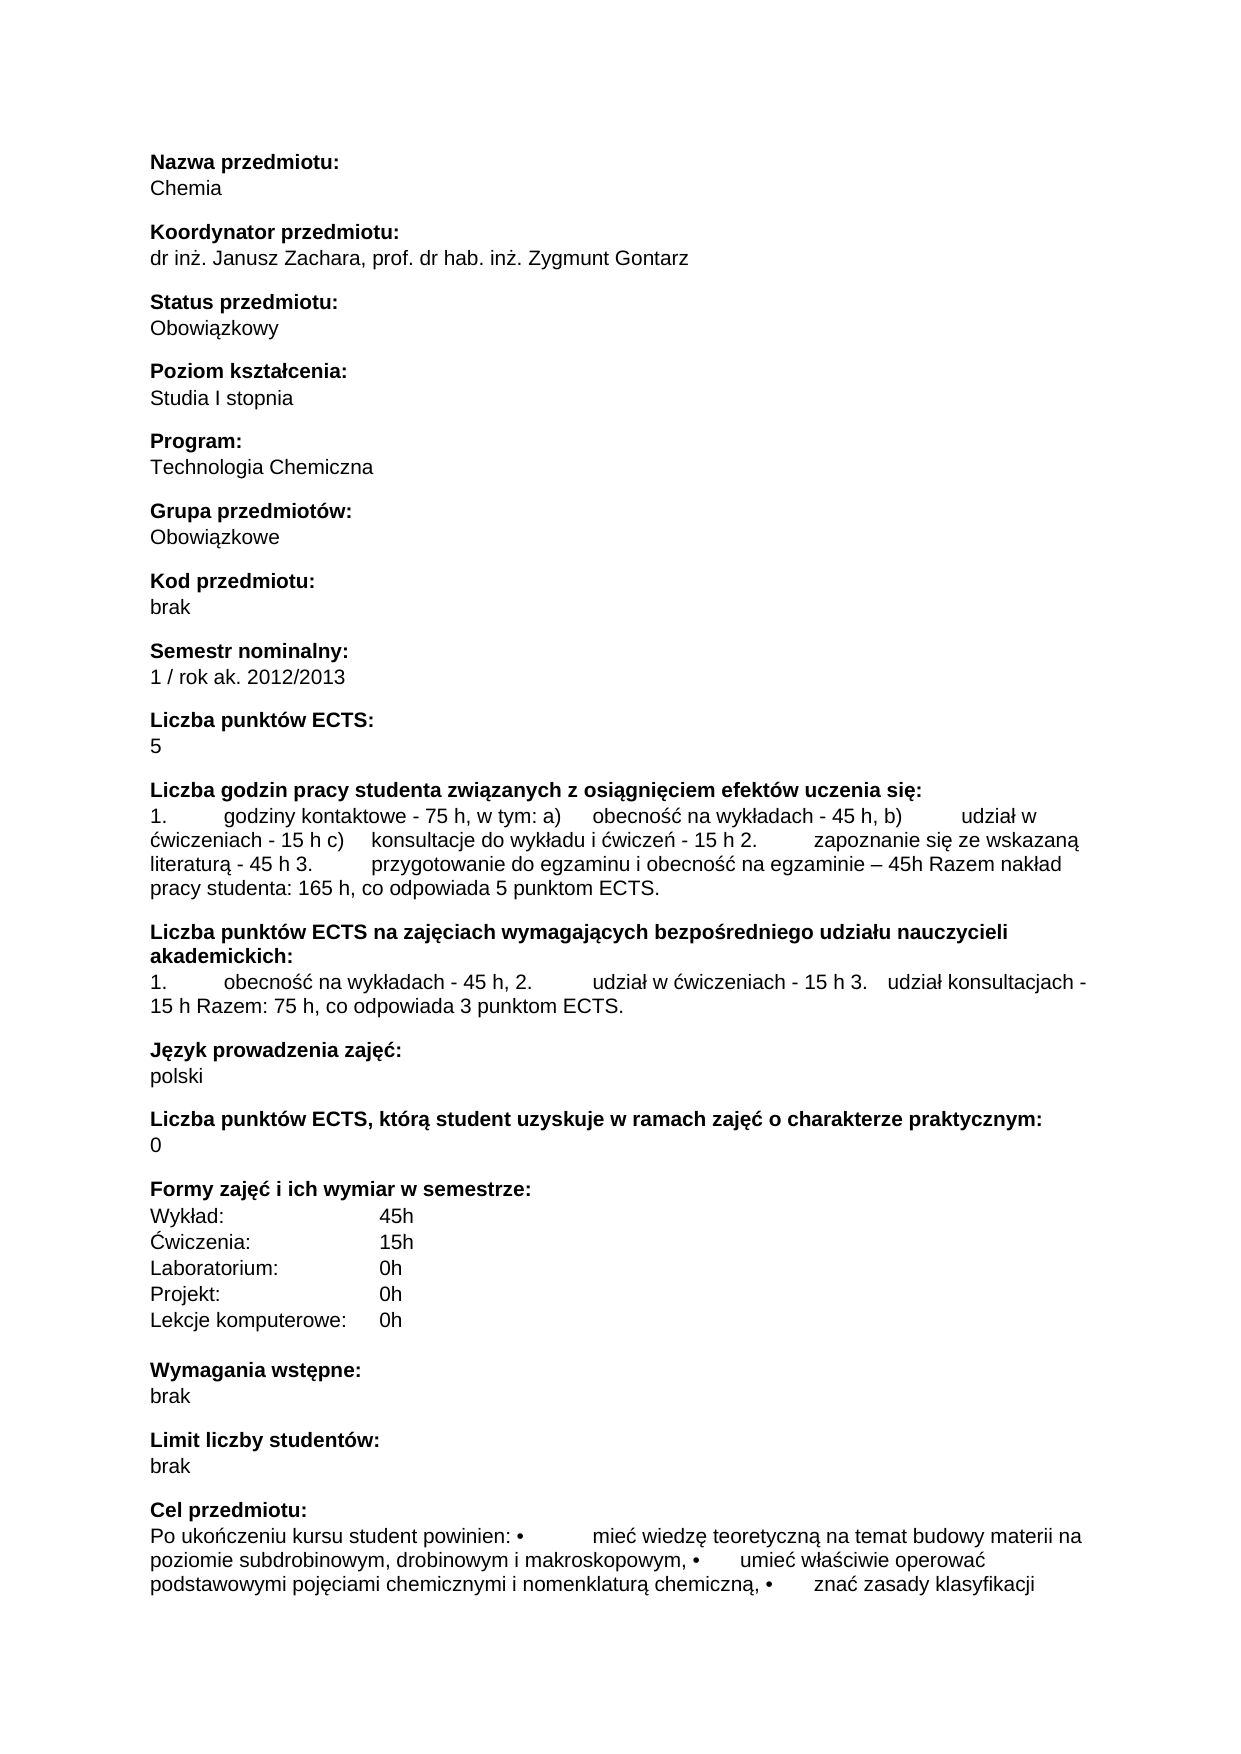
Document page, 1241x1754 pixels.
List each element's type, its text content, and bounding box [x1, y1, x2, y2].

text 0 [150, 1133, 1090, 1157]
text Chemia [150, 176, 1090, 200]
text Język prowadzenia zajęć: [150, 1037, 1090, 1061]
text Grupa przedmiotów: [150, 499, 1090, 523]
text brak [150, 1384, 1090, 1408]
text polski [150, 1063, 1090, 1087]
text Cel przedmiotu: [150, 1497, 1090, 1521]
text Program: [150, 429, 1090, 453]
text 1 / rok ak. 2012/2013 [150, 664, 1090, 688]
text 1. obecność na wykładach - 45 h, 2. udział w ćwiczeniach - 15 h 3. udział konsultacjach - 15 h Razem: 75 h, co odpowiada 3 punktom ECTS. [150, 970, 1090, 1018]
table_cell 0h [369, 1306, 597, 1332]
text Formy zajęć i ich wymiar w semestrze: [150, 1177, 1090, 1201]
table_cell 15h [369, 1228, 597, 1254]
text Obowiązkowe [150, 525, 1090, 549]
text dr inż. Janusz Zachara, prof. dr hab. inż. Zygmunt Gontarz [150, 246, 1090, 270]
text Status przedmiotu: [150, 289, 1090, 313]
text brak [150, 595, 1090, 619]
text Wymagania wstępne: [150, 1358, 1090, 1382]
text 5 [150, 734, 1090, 758]
text Studia I stopnia [150, 385, 1090, 409]
table_cell Laboratorium: [140, 1256, 367, 1280]
text Semestr nominalny: [150, 638, 1090, 662]
table_cell 0h [369, 1280, 597, 1306]
text Poziom kształcenia: [150, 359, 1090, 383]
table_header 45h [369, 1204, 597, 1228]
table_cell Ćwiczenia: [140, 1230, 367, 1254]
text Nazwa przedmiotu: [150, 150, 1090, 174]
table_cell Lekcje komputerowe: [140, 1308, 367, 1332]
text 1. godziny kontaktowe - 75 h, w tym: a) obecność na wykładach - 45 h, b) udział w ćwiczeniach - 15 h c) konsultacje do wykładu i ćwiczeń - 15 h 2. zapoznanie się ze wskazaną literaturą - 45 h 3. przygotowanie do egzaminu i obecność na egzaminie – 45h Razem nakład pracy studenta: 165 h, co odpowiada 5 punktom ECTS. [150, 804, 1090, 900]
text Liczba punktów ECTS na zajęciach wymagających bezpośredniego udziału nauczycieli akademickich: [150, 920, 1090, 968]
text brak [150, 1454, 1090, 1478]
table_cell Projekt: [140, 1282, 367, 1306]
text Limit liczby studentów: [150, 1428, 1090, 1452]
text Obowiązkowy [150, 316, 1090, 339]
text Technologia Chemiczna [150, 455, 1090, 479]
text Liczba punktów ECTS, którą student uzyskuje w ramach zajęć o charakterze praktycznym: [150, 1107, 1090, 1131]
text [150, 1523, 1090, 1595]
text Kod przedmiotu: [150, 569, 1090, 593]
text Liczba godzin pracy studenta związanych z osiągnięciem efektów uczenia się: [150, 778, 1090, 802]
table_header Wykład: [140, 1204, 367, 1228]
text Liczba punktów ECTS: [150, 708, 1090, 732]
table_cell 0h [369, 1254, 597, 1280]
text Koordynator przedmiotu: [150, 220, 1090, 244]
